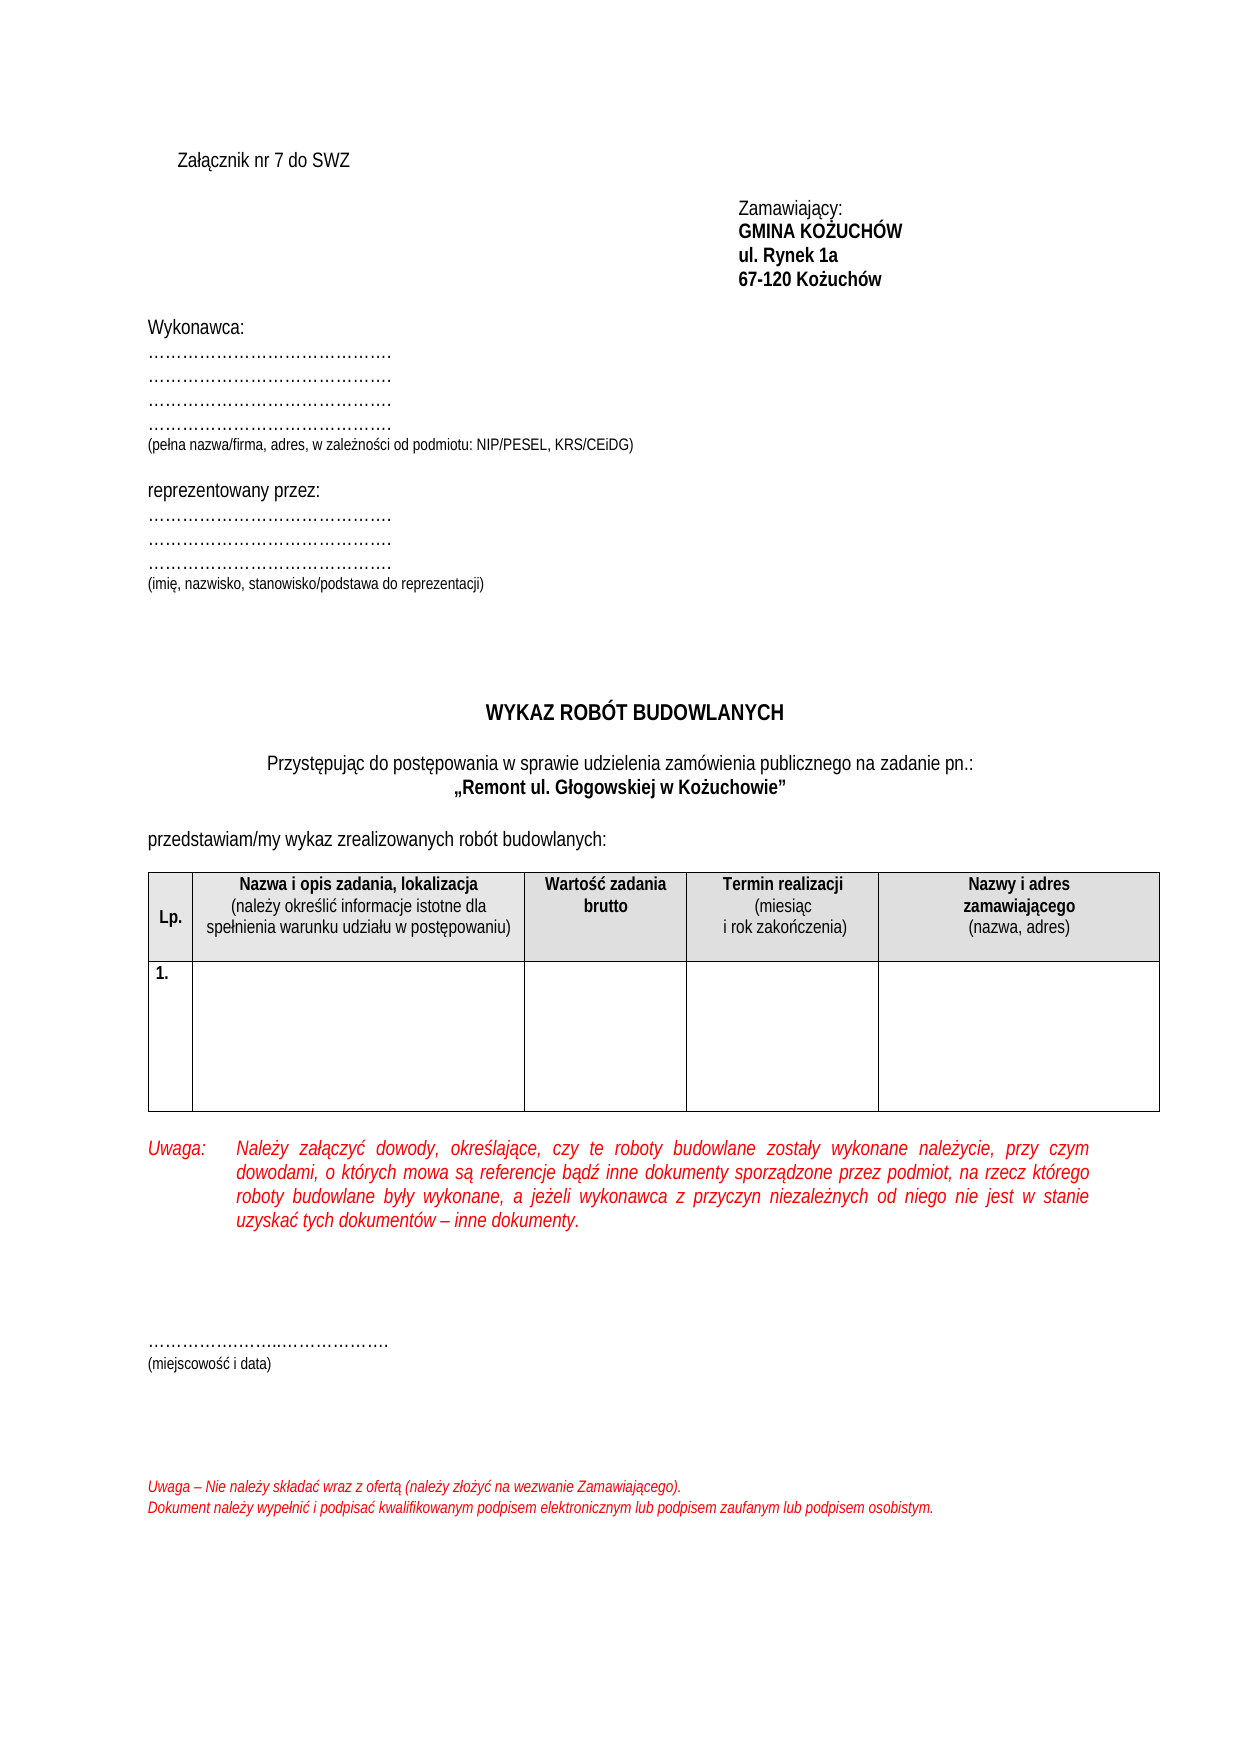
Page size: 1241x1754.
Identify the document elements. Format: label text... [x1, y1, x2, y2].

table_header Nazwy i adres zamawiającego (nazwa, adres) [879, 873, 1159, 961]
table_cell 1. [149, 962, 192, 1111]
table_header Termin realizacji (miesiąc i rok zakończenia) [687, 873, 878, 961]
list (pełna nazwa/firma, adres, w zależności od podmiotu: NIP/PESEL, KRS/CEiDG) [148, 435, 1093, 454]
list ……………………………………. [148, 526, 1093, 550]
text „Remont ul. Głogowskiej w Kożuchowie” [148, 775, 1093, 799]
table_cell [525, 962, 686, 1111]
list ……………………………………. [148, 502, 1093, 526]
list reprezentowany przez: [148, 478, 1093, 502]
table_cell [193, 962, 524, 1111]
text …………….……..………………. [148, 1328, 1093, 1352]
list GMINA KOŻUCHÓW [148, 219, 1093, 243]
list ul. Rynek 1a [148, 243, 1093, 267]
list Załącznik nr 7 do SWZ [148, 148, 1093, 172]
text Uwaga: Należy załączyć dowody, określające, czy te roboty budowlane zostały wykonane należycie, przy czym dowodami, o których mowa są referencje bądź inne dokumenty sporządzone przez podmiot, na rzecz którego roboty budowlane były wykonane, a jeżeli wykonawca z przyczyn niezależnych od niego nie jest w stanie uzyskać tych dokumentów – inne dokumenty. [148, 1136, 1093, 1232]
list Wykonawca: [148, 315, 1093, 339]
list ……………………………………. [148, 387, 1093, 411]
text Uwaga – Nie należy składać wraz z ofertą (należy złożyć na wezwanie Zamawiającego). [148, 1477, 1093, 1496]
table_header Nazwa i opis zadania, lokalizacja (należy określić informacje istotne dla spełnienia warunku udziału w postępowaniu) [193, 873, 524, 961]
list ……………………………………. [148, 411, 1093, 435]
list ……………………………………. [148, 363, 1093, 387]
table_cell [687, 962, 878, 1111]
text (miejscowość i data) [148, 1353, 1093, 1373]
list ……………………………………. [148, 550, 1093, 574]
table_header Wartość zadania brutto [525, 873, 686, 961]
text Przystępując do postępowania w sprawie udzielenia zamówienia publicznego na zadanie pn.: [148, 751, 1093, 775]
table_header Lp. [149, 873, 192, 961]
table_cell [879, 962, 1159, 1111]
list Zamawiający: [148, 196, 1093, 219]
list 67-120 Kożuchów [148, 267, 1093, 291]
list (imię, nazwisko, stanowisko/podstawa do reprezentacji) [148, 574, 1093, 593]
text WYKAZ ROBÓT BUDOWLANYCH [177, 699, 1093, 725]
list ……………………………………. [148, 339, 1093, 363]
text przedstawiam/my wykaz zrealizowanych robót budowlanych: [148, 827, 1093, 851]
text Dokument należy wypełnić i podpisać kwalifikowanym podpisem elektronicznym lub podpisem zaufanym lub podpisem osobistym. [148, 1498, 1093, 1517]
